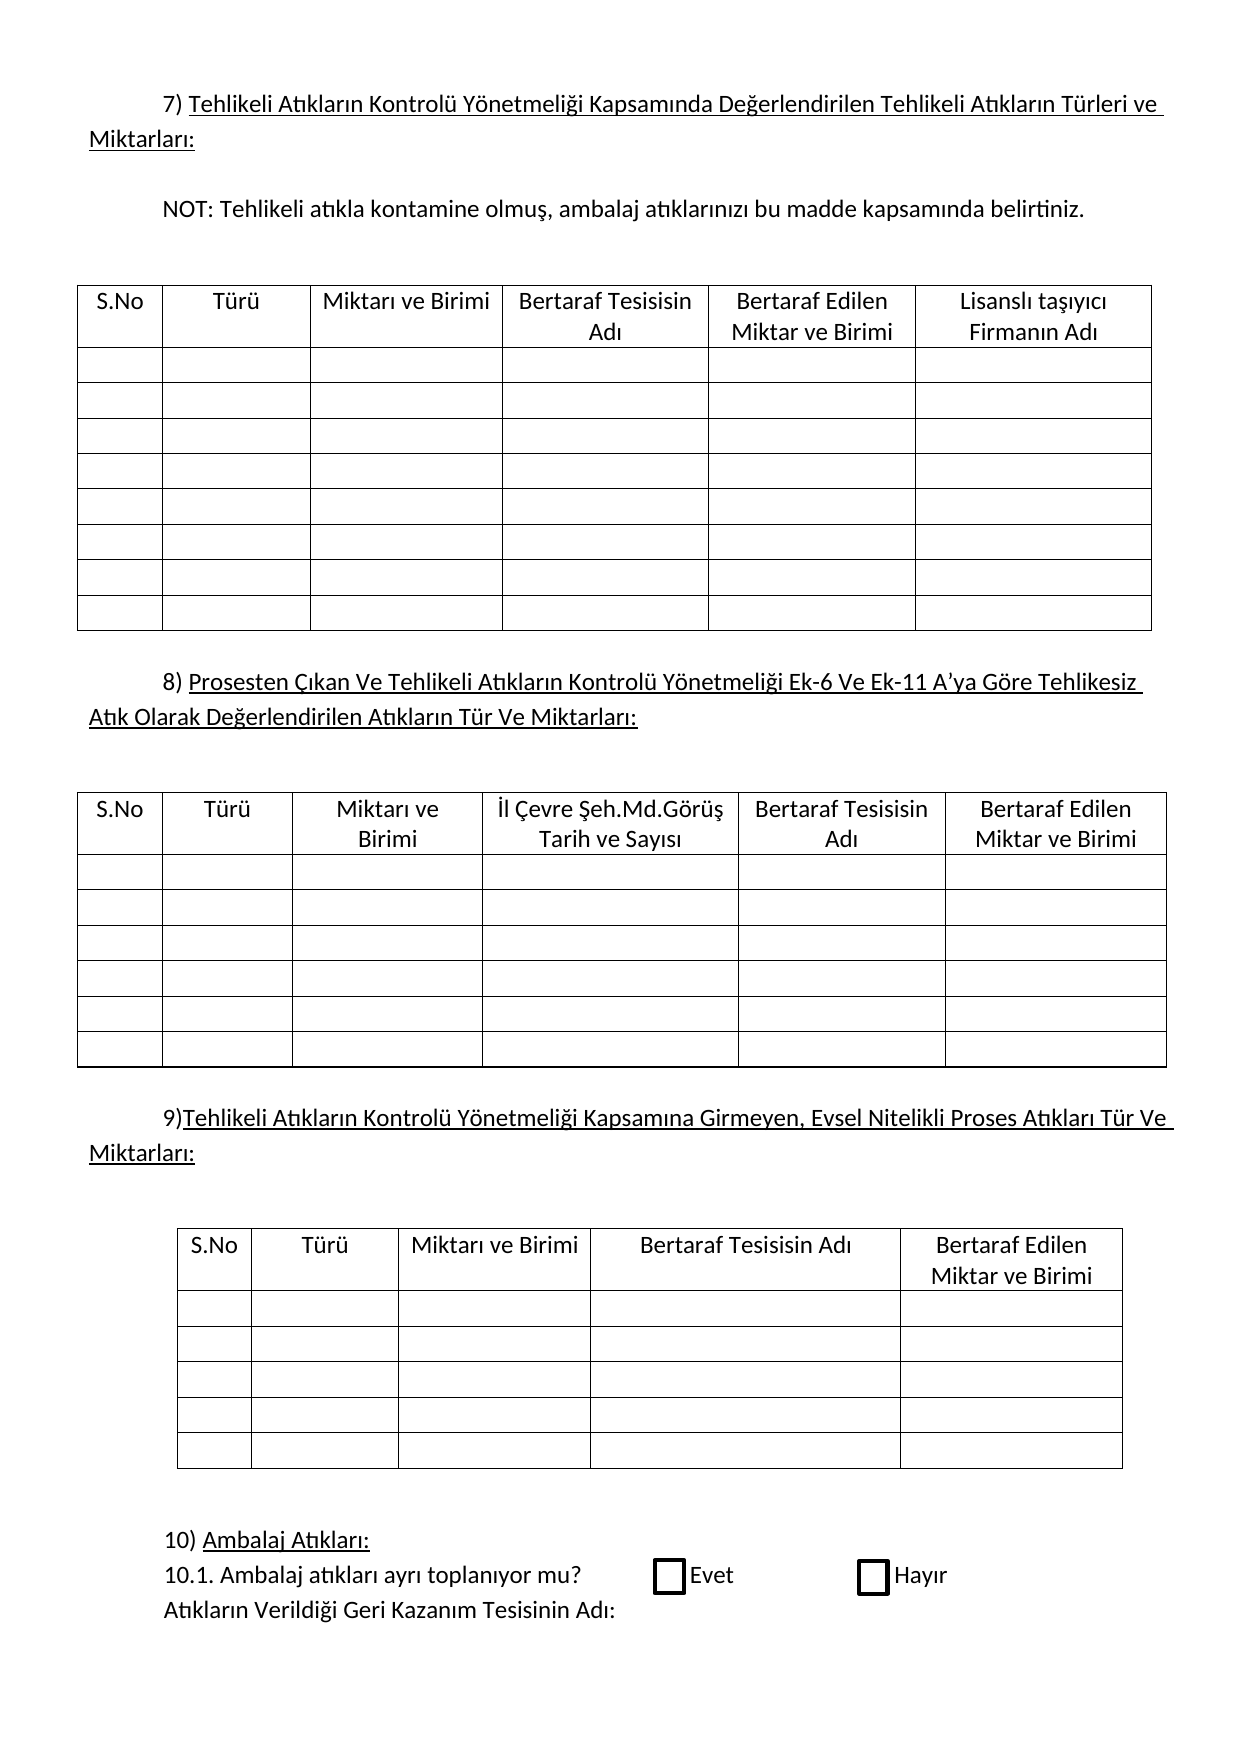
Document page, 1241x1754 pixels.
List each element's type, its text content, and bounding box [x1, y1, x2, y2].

table_header Türü [163, 286, 310, 347]
table_header Miktarı ve Birimi [399, 1229, 590, 1290]
table_cell [163, 997, 292, 1031]
table_header Bertaraf Tesisisin Adı [739, 793, 945, 854]
table_cell [163, 926, 292, 960]
list 8) Prosesten Çıkan Ve Tehlikeli Atıkların Kontrolü Yönetmeliği Ek-6 Ve Ek-11 A’ya Göre Tehlikesiz Atık Olarak Değerlendirilen Atıkların Tür Ve Miktarları: [89, 666, 1181, 731]
table_cell [709, 596, 915, 630]
table_cell [916, 419, 1151, 453]
table_cell [946, 1032, 1166, 1066]
table_cell [163, 560, 310, 594]
table_cell [591, 1362, 900, 1397]
table_cell [78, 961, 162, 996]
table_cell [483, 997, 738, 1031]
table_cell [178, 1433, 251, 1467]
table_cell [252, 1398, 398, 1432]
table_cell [252, 1362, 398, 1397]
table_header Bertaraf Edilen Miktar ve Birimi [946, 793, 1166, 854]
table_cell [163, 961, 292, 996]
table_cell [916, 525, 1151, 559]
table_cell [503, 383, 708, 417]
table_cell [483, 890, 738, 925]
table_cell [163, 348, 310, 382]
table_cell [293, 961, 482, 996]
table_cell [709, 454, 915, 488]
table_cell [916, 348, 1151, 382]
table_cell [178, 1327, 251, 1361]
table_header Bertaraf Edilen Miktar ve Birimi [901, 1229, 1122, 1290]
table_cell [78, 525, 162, 559]
table_cell [252, 1291, 398, 1326]
table_cell [739, 1032, 945, 1066]
table_cell [399, 1291, 590, 1326]
table_cell [709, 525, 915, 559]
table_cell [78, 454, 162, 488]
table_cell [311, 560, 502, 594]
table_cell [503, 419, 708, 453]
table_cell [916, 489, 1151, 524]
table_cell [252, 1327, 398, 1361]
table_cell [163, 383, 310, 417]
table_header Bertaraf Tesisisin Adı [591, 1229, 900, 1290]
table_cell [503, 454, 708, 488]
table_cell [901, 1398, 1122, 1432]
table_cell [78, 926, 162, 960]
table_cell [311, 525, 502, 559]
table_cell [503, 348, 708, 382]
table_cell [178, 1362, 251, 1397]
table_header S.No [178, 1229, 251, 1290]
table_cell [178, 1291, 251, 1326]
table_cell [591, 1433, 900, 1467]
table_header S.No [78, 793, 162, 854]
table_cell [399, 1327, 590, 1361]
table_cell [311, 489, 502, 524]
table_cell [163, 489, 310, 524]
table_header Türü [252, 1229, 398, 1290]
table_cell [311, 419, 502, 453]
table_cell [78, 383, 162, 417]
table_cell [483, 961, 738, 996]
list 10.1. Ambalaj atıkları ayrı toplanıyor mu? Evet Hayır [686, 1559, 857, 1590]
table_cell [78, 890, 162, 925]
table_cell [252, 1433, 398, 1467]
table_cell [163, 454, 310, 488]
table_cell [901, 1327, 1122, 1361]
table_cell [293, 890, 482, 925]
table_cell [591, 1327, 900, 1361]
table_cell [503, 560, 708, 594]
table_cell [739, 926, 945, 960]
table_cell [78, 489, 162, 524]
table_cell [916, 454, 1151, 488]
list 10) Ambalaj Atıkları: [164, 1524, 1181, 1555]
list Atıkların Verildiği Geri Kazanım Tesisinin Adı: [164, 1594, 1181, 1625]
table_cell [163, 525, 310, 559]
table_cell [739, 890, 945, 925]
table_cell [709, 348, 915, 382]
table_cell [503, 525, 708, 559]
table_cell [163, 855, 292, 889]
table_cell [591, 1291, 900, 1326]
table_cell [293, 1032, 482, 1066]
table_header Miktarı ve Birimi [311, 286, 502, 347]
table_cell [78, 596, 162, 630]
table_cell [78, 419, 162, 453]
table_cell [946, 926, 1166, 960]
table_cell [311, 383, 502, 417]
table_cell [946, 890, 1166, 925]
table_cell [293, 855, 482, 889]
table_cell [946, 997, 1166, 1031]
table_cell [293, 997, 482, 1031]
table_cell [709, 560, 915, 594]
list 9)Tehlikeli Atıkların Kontrolü Yönetmeliği Kapsamına Girmeyen, Evsel Nitelikli Proses Atıkları Tür Ve Miktarları: [89, 1102, 1181, 1168]
table_cell [739, 961, 945, 996]
table_cell [503, 596, 708, 630]
table_header Bertaraf Edilen Miktar ve Birimi [709, 286, 915, 347]
table_cell [311, 454, 502, 488]
table_cell [901, 1291, 1122, 1326]
table_cell [709, 489, 915, 524]
table_cell [78, 855, 162, 889]
table_cell [483, 855, 738, 889]
table_cell [709, 383, 915, 417]
table_cell [916, 560, 1151, 594]
table_cell [399, 1362, 590, 1397]
table_cell [503, 489, 708, 524]
table_header Türü [163, 793, 292, 854]
table_cell [483, 926, 738, 960]
list 10.1. Ambalaj atıkları ayrı toplanıyor mu? Evet Hayır [890, 1559, 1181, 1590]
table_cell [293, 926, 482, 960]
table_header Miktarı ve Birimi [293, 793, 482, 854]
table_header S.No [78, 286, 162, 347]
table_cell [178, 1398, 251, 1432]
table_cell [163, 596, 310, 630]
table_cell [739, 855, 945, 889]
table_cell [739, 997, 945, 1031]
list NOT: Tehlikeli atıkla kontamine olmuş, ambalaj atıklarınızı bu madde kapsamında belirtiniz. [89, 194, 1181, 224]
table_cell [916, 383, 1151, 417]
table_cell [163, 419, 310, 453]
table_cell [163, 890, 292, 925]
table_cell [78, 560, 162, 594]
table_header Bertaraf Tesisisin Adı [503, 286, 708, 347]
table_cell [311, 596, 502, 630]
table_cell [78, 1032, 162, 1066]
table_cell [311, 348, 502, 382]
table_cell [591, 1398, 900, 1432]
table_cell [483, 1032, 738, 1066]
table_cell [916, 596, 1151, 630]
table_cell [78, 997, 162, 1031]
table_cell [399, 1398, 590, 1432]
table_cell [946, 961, 1166, 996]
list 10.1. Ambalaj atıkları ayrı toplanıyor mu? Evet Hayır [164, 1559, 653, 1590]
table_cell [78, 348, 162, 382]
table_cell [399, 1433, 590, 1467]
list 7) Tehlikeli Atıkların Kontrolü Yönetmeliği Kapsamında Değerlendirilen Tehlikeli Atıkların Türleri ve Miktarları: [89, 89, 1181, 154]
table_cell [163, 1032, 292, 1066]
table_cell [946, 855, 1166, 889]
table_cell [901, 1362, 1122, 1397]
table_cell [901, 1433, 1122, 1467]
table_header Lisanslı taşıyıcı Firmanın Adı [916, 286, 1151, 347]
table_cell [709, 419, 915, 453]
table_header İl Çevre Şeh.Md.Görüş Tarih ve Sayısı [483, 793, 738, 854]
